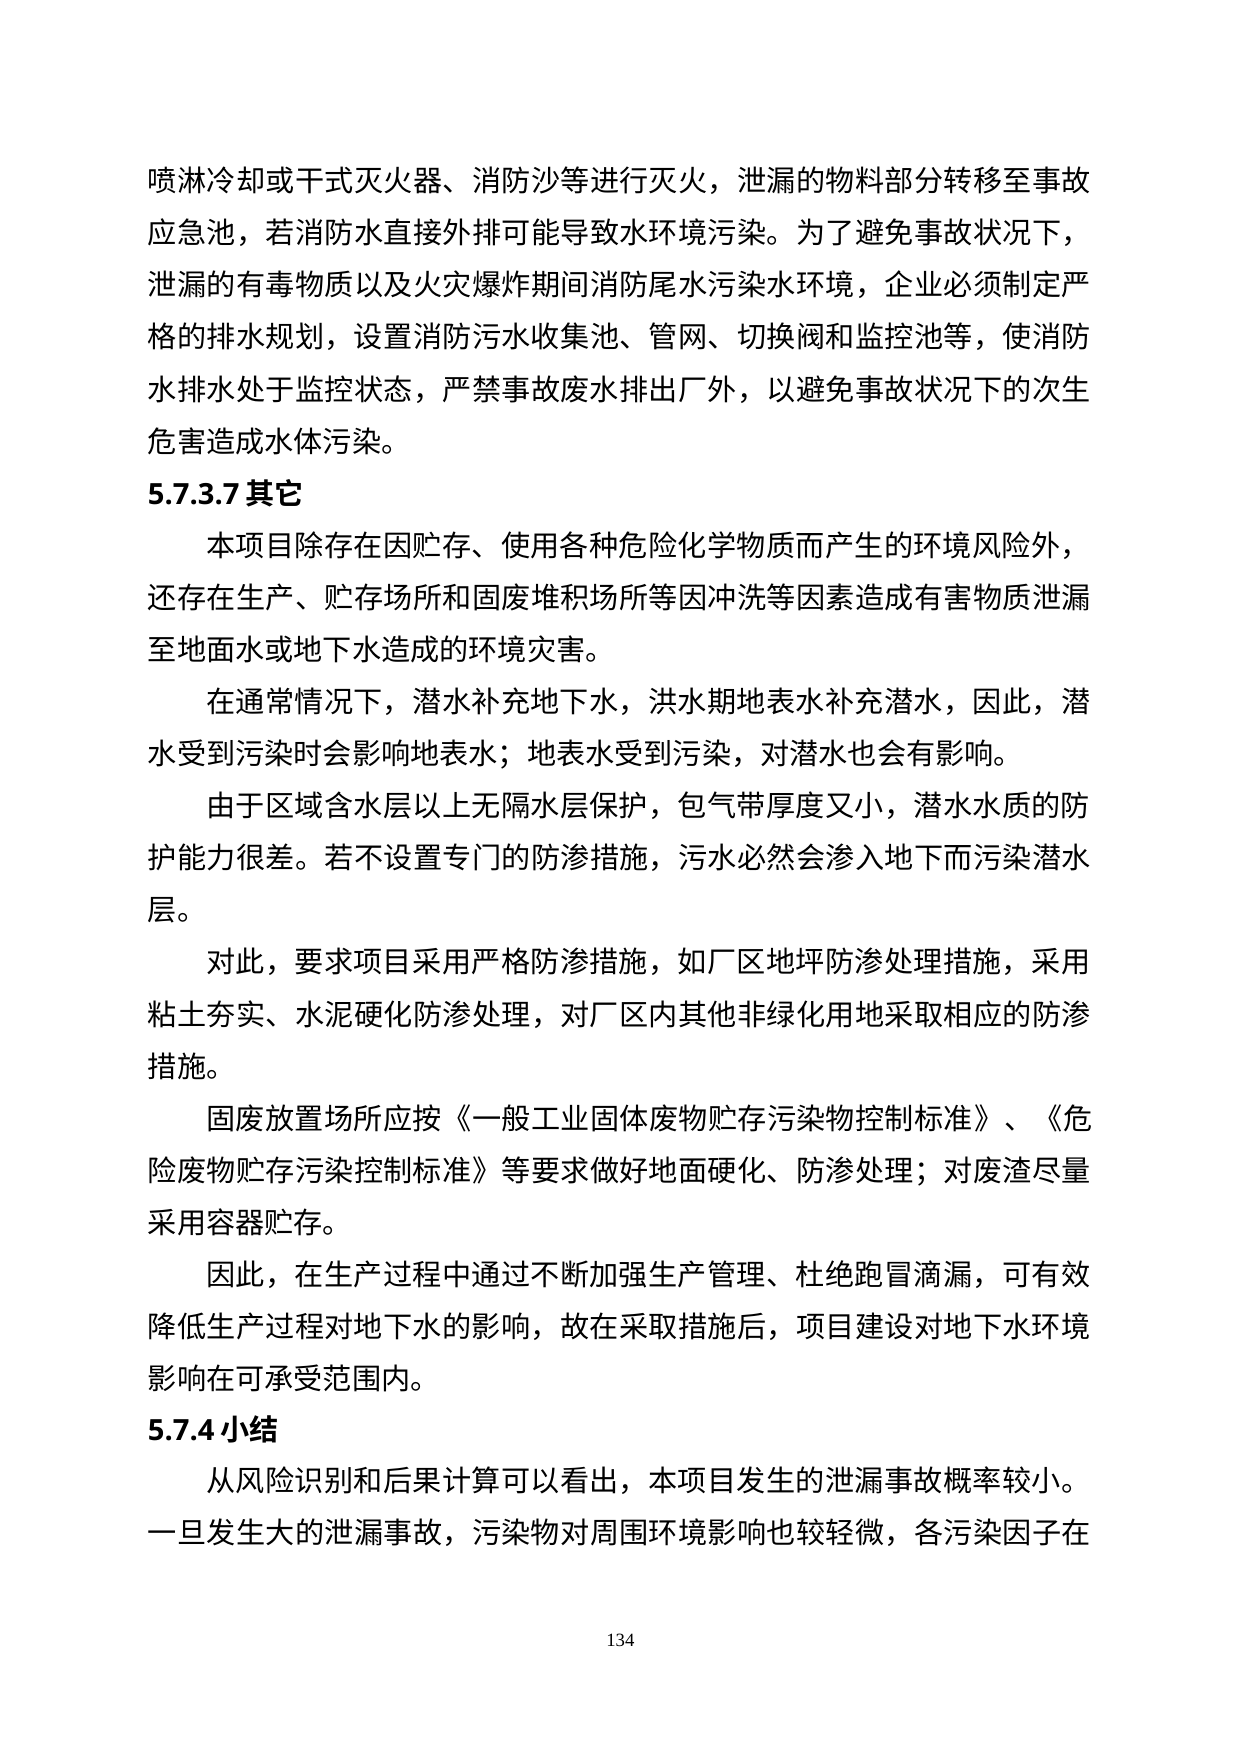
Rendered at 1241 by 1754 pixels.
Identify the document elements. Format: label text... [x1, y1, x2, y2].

text 本项目除存在因贮存、使用各种危险化学物质而产生的环境风险外，还存在生产、贮存场所和固废堆积场所等因冲洗等因素造成有害物质泄漏至地面水或地下水造成的环境灾害。 [148, 514, 1092, 671]
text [148, 1450, 1092, 1554]
text 在通常情况下，潜水补充地下水，洪水期地表水补充潜水，因此，潜水受到污染时会影响地表水；地表水受到污染，对潜水也会有影响。 [148, 671, 1092, 775]
text 对此，要求项目采用严格防渗措施，如厂区地坪防渗处理措施，采用粘土夯实、水泥硬化防渗处理，对厂区内其他非绿化用地采取相应的防渗措施。 [148, 931, 1092, 1087]
text 因此，在生产过程中通过不断加强生产管理、杜绝跑冒滴漏，可有效降低生产过程对地下水的影响，故在采取措施后，项目建设对地下水环境影响在可承受范围内。 [148, 1244, 1092, 1400]
subtitle 5.7.3.7其它 [148, 462, 1092, 514]
text 由于区域含水层以上无隔水层保护，包气带厚度又小，潜水水质的防护能力很差。若不设置专门的防渗措施，污水必然会渗入地下而污染潜水层。 [148, 775, 1092, 931]
text 固废放置场所应按《一般工业固体废物贮存污染物控制标准》、《危险废物贮存污染控制标准》等要求做好地面硬化、防渗处理；对废渣尽量采用容器贮存。 [148, 1087, 1092, 1244]
text 5.7.4小结 [148, 1400, 1092, 1450]
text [148, 150, 1092, 462]
